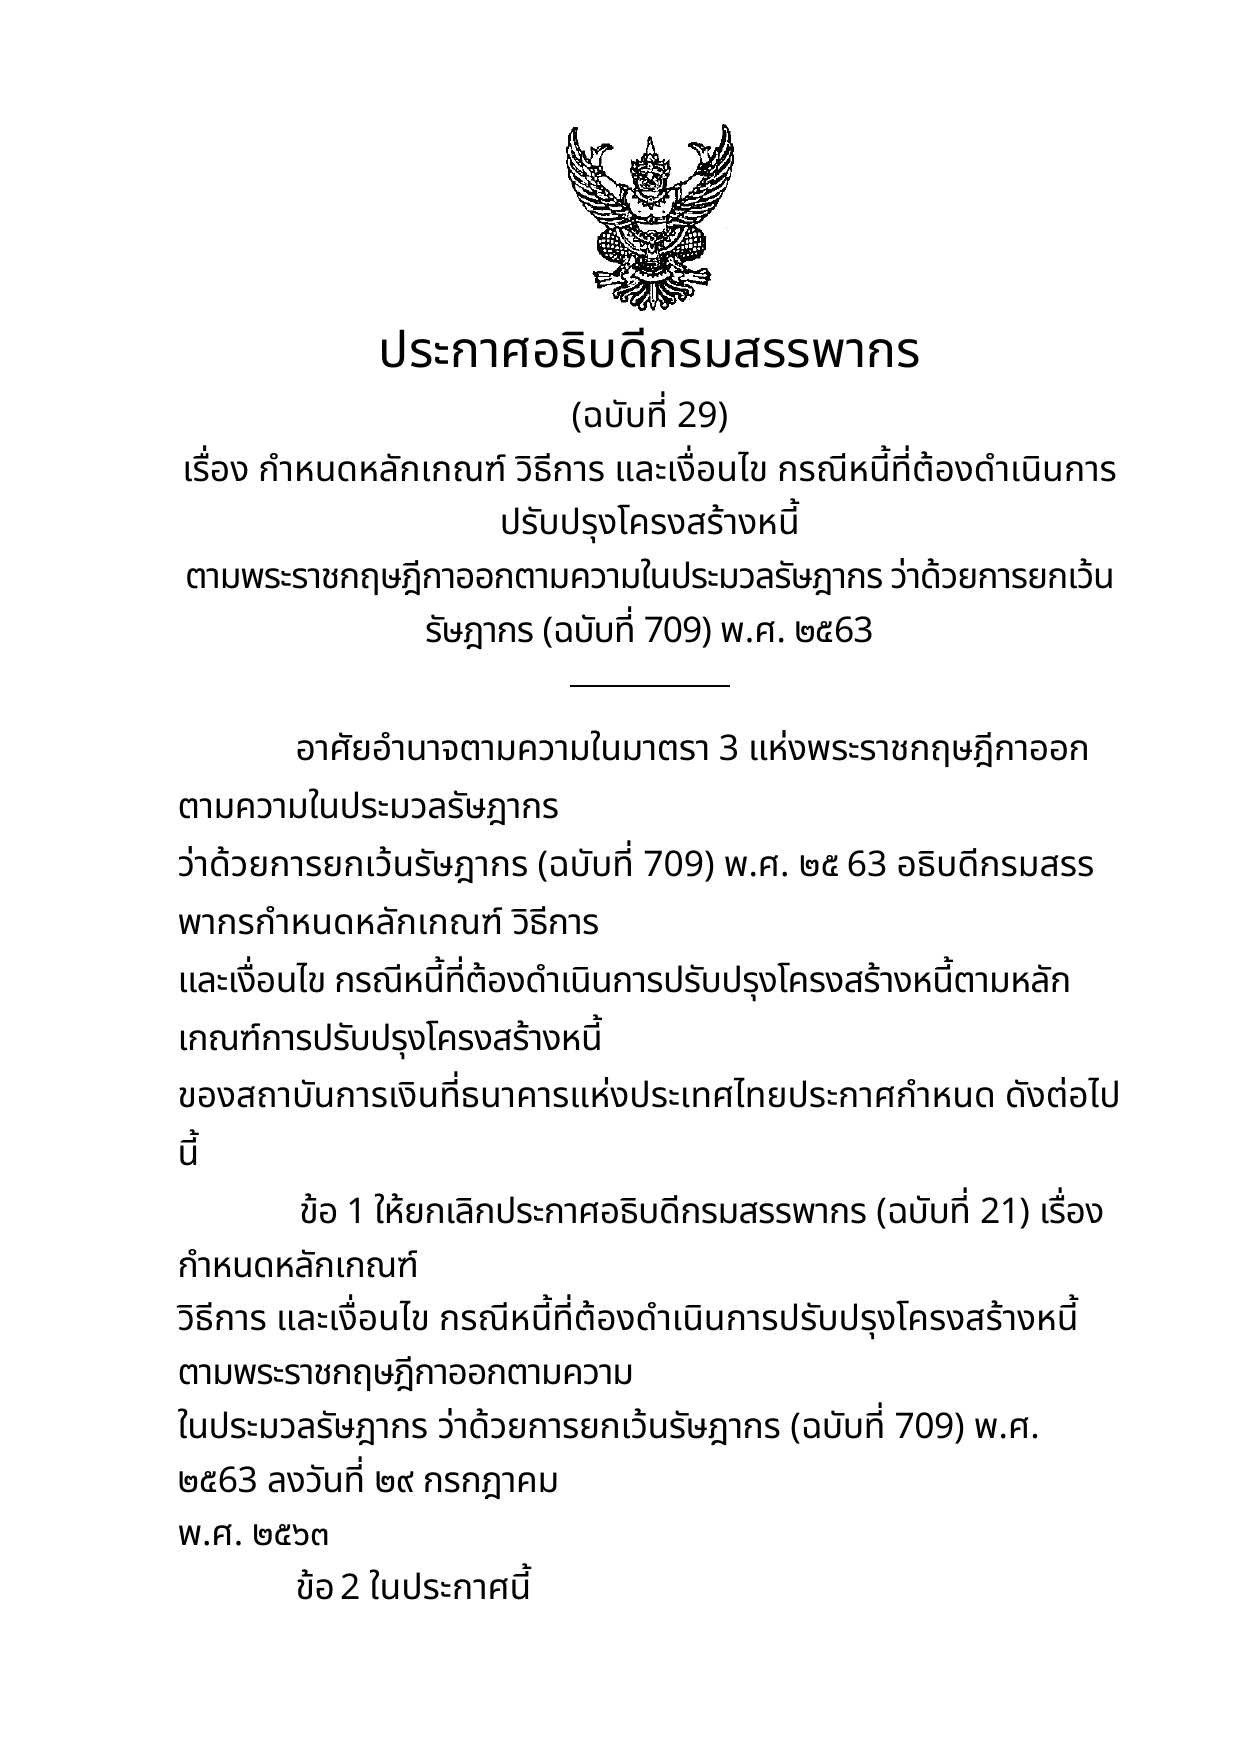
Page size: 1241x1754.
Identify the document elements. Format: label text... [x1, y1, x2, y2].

text อาศัยอํานาจตามความในมาตรา 3 แห่งพระราชกฤษฎีกาออกตามความในประมวลรัษฎากร ว่าด้วยการยกเว้นรัษฎากร (ฉบับที่ 709) พ.ศ. ๒๕63 อธิบดีกรมสรรพากรกําหนดหลักเกณฑ์ วิธีการ และเงื่อนไข กรณีหนี้ที่ต้องดําเนินการปรับปรุงโครงสร้างหนี้ตามหลักเกณฑ์การปรับปรุงโครงสร้างหนี้ ของสถาบันการเงินที่ธนาคารแห่งประเทศไทยประกาศกําหนด ดังต่อไปนี้ [177, 723, 1122, 1181]
text (ฉบับที่ 29) [177, 390, 1122, 443]
text ประกาศอธิบดีกรมสรรพากร [177, 314, 1122, 390]
text ข้อ 2 ในประกาศนี้ [177, 1562, 1122, 1616]
text เรื่อง กําหนดหลักเกณฑ์ วิธีการ และเงื่อนไข กรณีหนี้ที่ต้องดําเนินการปรับปรุงโครงสร้างหนี้ ตามพระราชกฤษฎีกาออกตามความในประมวลรัษฎากร ว่าด้วยการยกเว้นรัษฎากร (ฉบับที่ 709) พ.ศ. ๒๕63 [177, 443, 1122, 658]
text ข้อ 1 ให้ยกเลิกประกาศอธิบดีกรมสรรพากร (ฉบับที่ 21) เรื่อง กําหนดหลักเกณฑ์ วิธีการ และเงื่อนไข กรณีหนี้ที่ต้องดําเนินการปรับปรุงโครงสร้างหนี้ ตามพระราชกฤษฎีกาออกตามความ ในประมวลรัษฎากร ว่าด้วยการยกเว้นรัษฎากร (ฉบับที่ 709) พ.ศ. ๒๕63 ลงวันที่ ๒๙ กรกฎาคม พ.ศ. ๒๕๖๓ [177, 1186, 1122, 1562]
